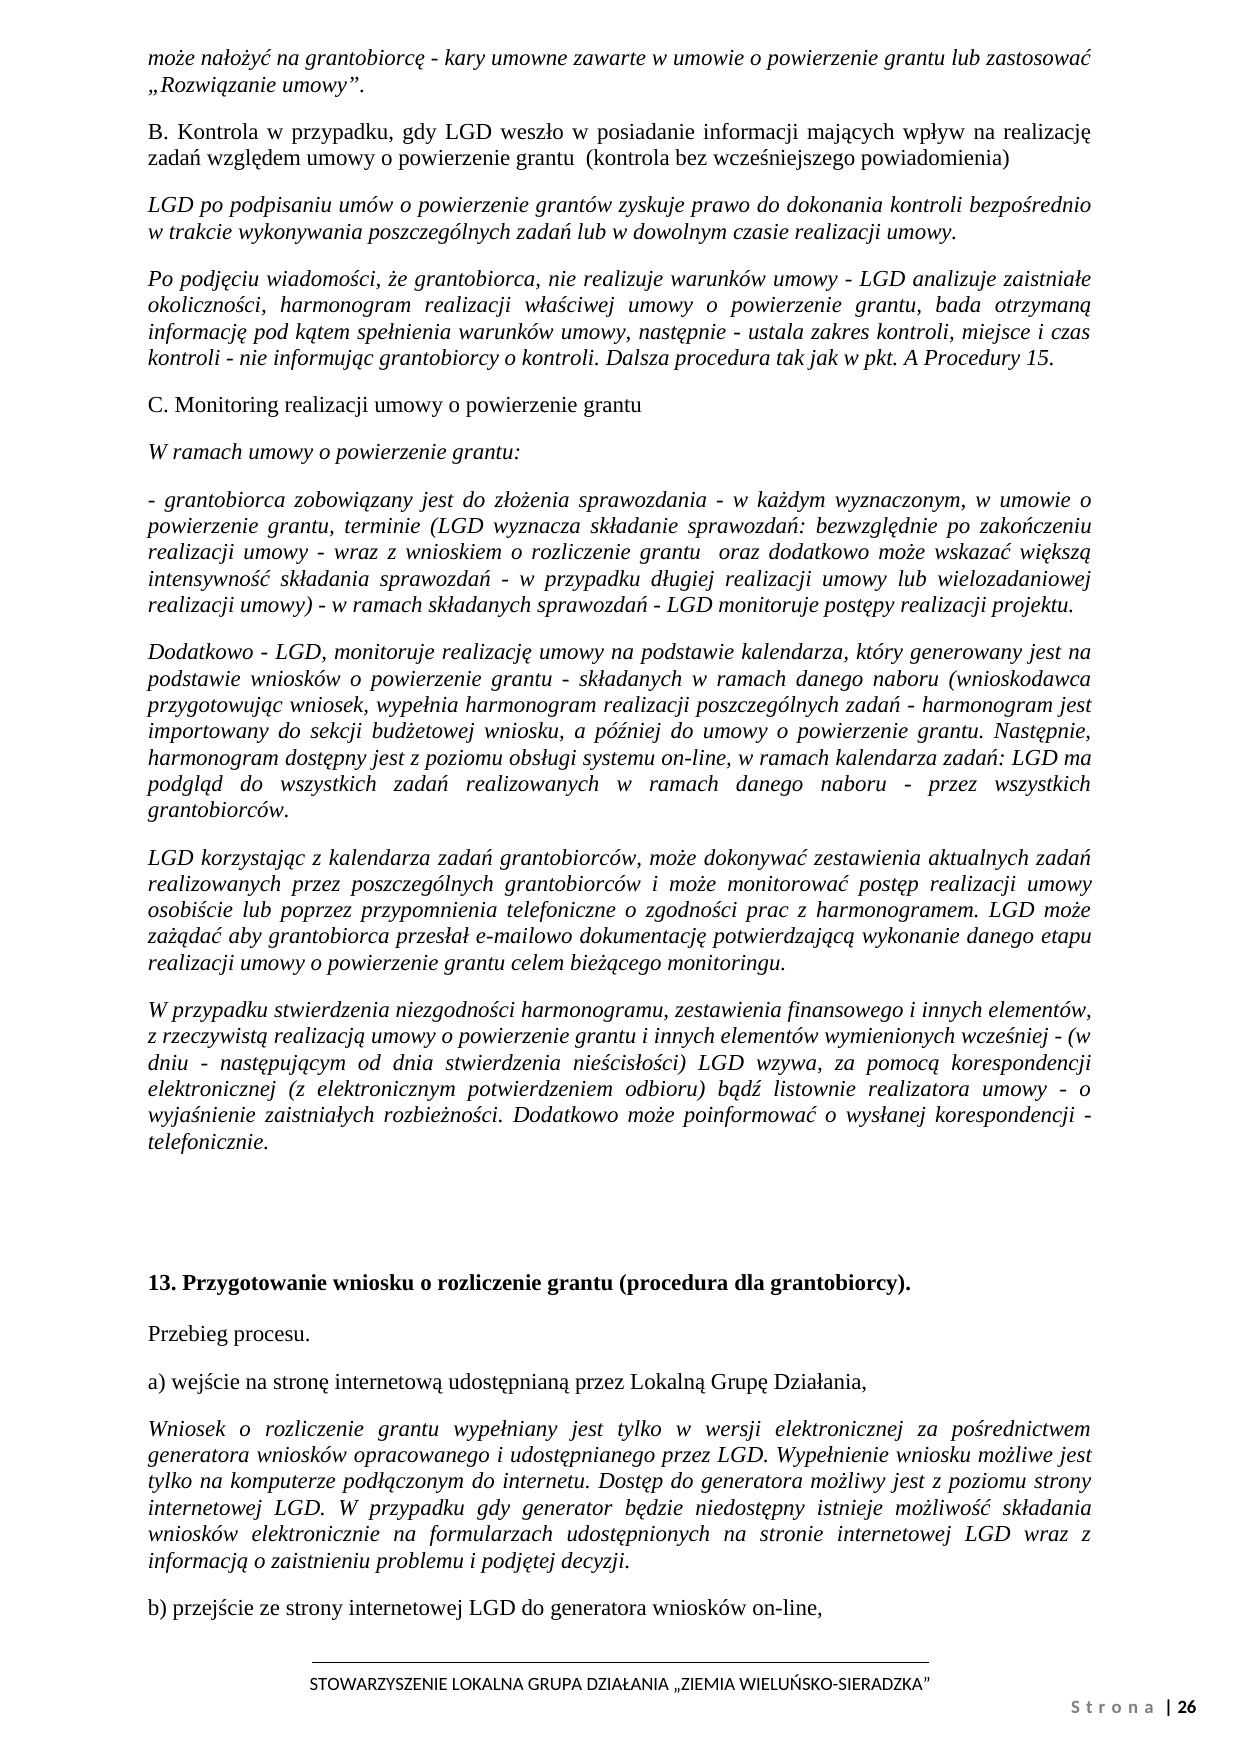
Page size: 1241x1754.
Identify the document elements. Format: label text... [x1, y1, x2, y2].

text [148, 44, 1093, 97]
text C. Monitoring realizacji umowy o powierzenie grantu [148, 391, 1093, 418]
text LGD po podpisaniu umów o powierzenie grantów zyskuje prawo do dokonania kontroli bezpośrednio w trakcie wykonywania poszczególnych zadań lub w dowolnym czasie realizacji umowy. [148, 191, 1093, 244]
text W ramach umowy o powierzenie grantu: [148, 438, 1093, 465]
text Po podjęciu wiadomości, że grantobiorca, nie realizuje warunków umowy - LGD analizuje zaistniałe okoliczności, harmonogram realizacji właściwej umowy o powierzenie grantu, bada otrzymaną informację pod kątem spełnienia warunków umowy, następnie - ustala zakres kontroli, miejsce i czas kontroli - nie informując grantobiorcy o kontroli. Dalsza procedura tak jak w pkt. A Procedury 15. [148, 265, 1093, 370]
text a) wejście na stronę internetową udostępnianą przez Lokalną Grupę Działania, [148, 1368, 1093, 1394]
text 13. Przygotowanie wniosku o rozliczenie grantu (procedura dla grantobiorcy). [148, 1269, 1093, 1296]
text - grantobiorca zobowiązany jest do złożenia sprawozdania - w każdym wyznaczonym, w umowie o powierzenie grantu, terminie (LGD wyznacza składanie sprawozdań: bezwzględnie po zakończeniu realizacji umowy - wraz z wnioskiem o rozliczenie grantu oraz dodatkowo może wskazać większą intensywność składania sprawozdań - w przypadku długiej realizacji umowy lub wielozadaniowej realizacji umowy) - w ramach składanych sprawozdań - LGD monitoruje postępy realizacji projektu. [148, 486, 1093, 617]
text b) przejście ze strony internetowej LGD do generatora wniosków on-line, [148, 1594, 1093, 1620]
text B. Kontrola w przypadku, gdy LGD weszło w posiadanie informacji mających wpływ na realizację zadań względem umowy o powierzenie grantu (kontrola bez wcześniejszego powiadomienia) [148, 118, 1093, 171]
text Wniosek o rozliczenie grantu wypełniany jest tylko w wersji elektronicznej za pośrednictwem generatora wniosków opracowanego i udostępnianego przez LGD. Wypełnienie wniosku możliwe jest tylko na komputerze podłączonym do internetu. Dostęp do generatora możliwy jest z poziomu strony internetowej LGD. W przypadku gdy generator będzie niedostępny istnieje możliwość składania wniosków elektronicznie na formularzach udostępnionych na stronie internetowej LGD wraz z informacją o zaistnieniu problemu i podjętej decyzji. [148, 1415, 1093, 1573]
text W przypadku stwierdzenia niezgodności harmonogramu, zestawienia finansowego i innych elementów, z rzeczywistą realizacją umowy o powierzenie grantu i innych elementów wymienionych wcześniej - (w dniu - następującym od dnia stwierdzenia nieścisłości) LGD wzywa, za pomocą korespondencji elektronicznej (z elektronicznym potwierdzeniem odbioru) bądź listownie realizatora umowy - o wyjaśnienie zaistniałych rozbieżności. Dodatkowo może poinformować o wysłanej korespondencji - telefonicznie. [148, 996, 1093, 1154]
text Dodatkowo - LGD, monitoruje realizację umowy na podstawie kalendarza, który generowany jest na podstawie wniosków o powierzenie grantu - składanych w ramach danego naboru (wnioskodawca przygotowując wniosek, wypełnia harmonogram realizacji poszczególnych zadań - harmonogram jest importowany do sekcji budżetowej wniosku, a później do umowy o powierzenie grantu. Następnie, harmonogram dostępny jest z poziomu obsługi systemu on-line, w ramach kalendarza zadań: LGD ma podgląd do wszystkich zadań realizowanych w ramach danego naboru - przez wszystkich grantobiorców. [148, 638, 1093, 823]
text LGD korzystając z kalendarza zadań grantobiorców, może dokonywać zestawienia aktualnych zadań realizowanych przez poszczególnych grantobiorców i może monitorować postęp realizacji umowy osobiście lub poprzez przypomnienia telefoniczne o zgodności prac z harmonogramem. LGD może zażądać aby grantobiorca przesłał e-mailowo dokumentację potwierdzającą wykonanie danego etapu realizacji umowy o powierzenie grantu celem bieżącego monitoringu. [148, 843, 1093, 975]
text Przebieg procesu. [148, 1321, 1093, 1347]
